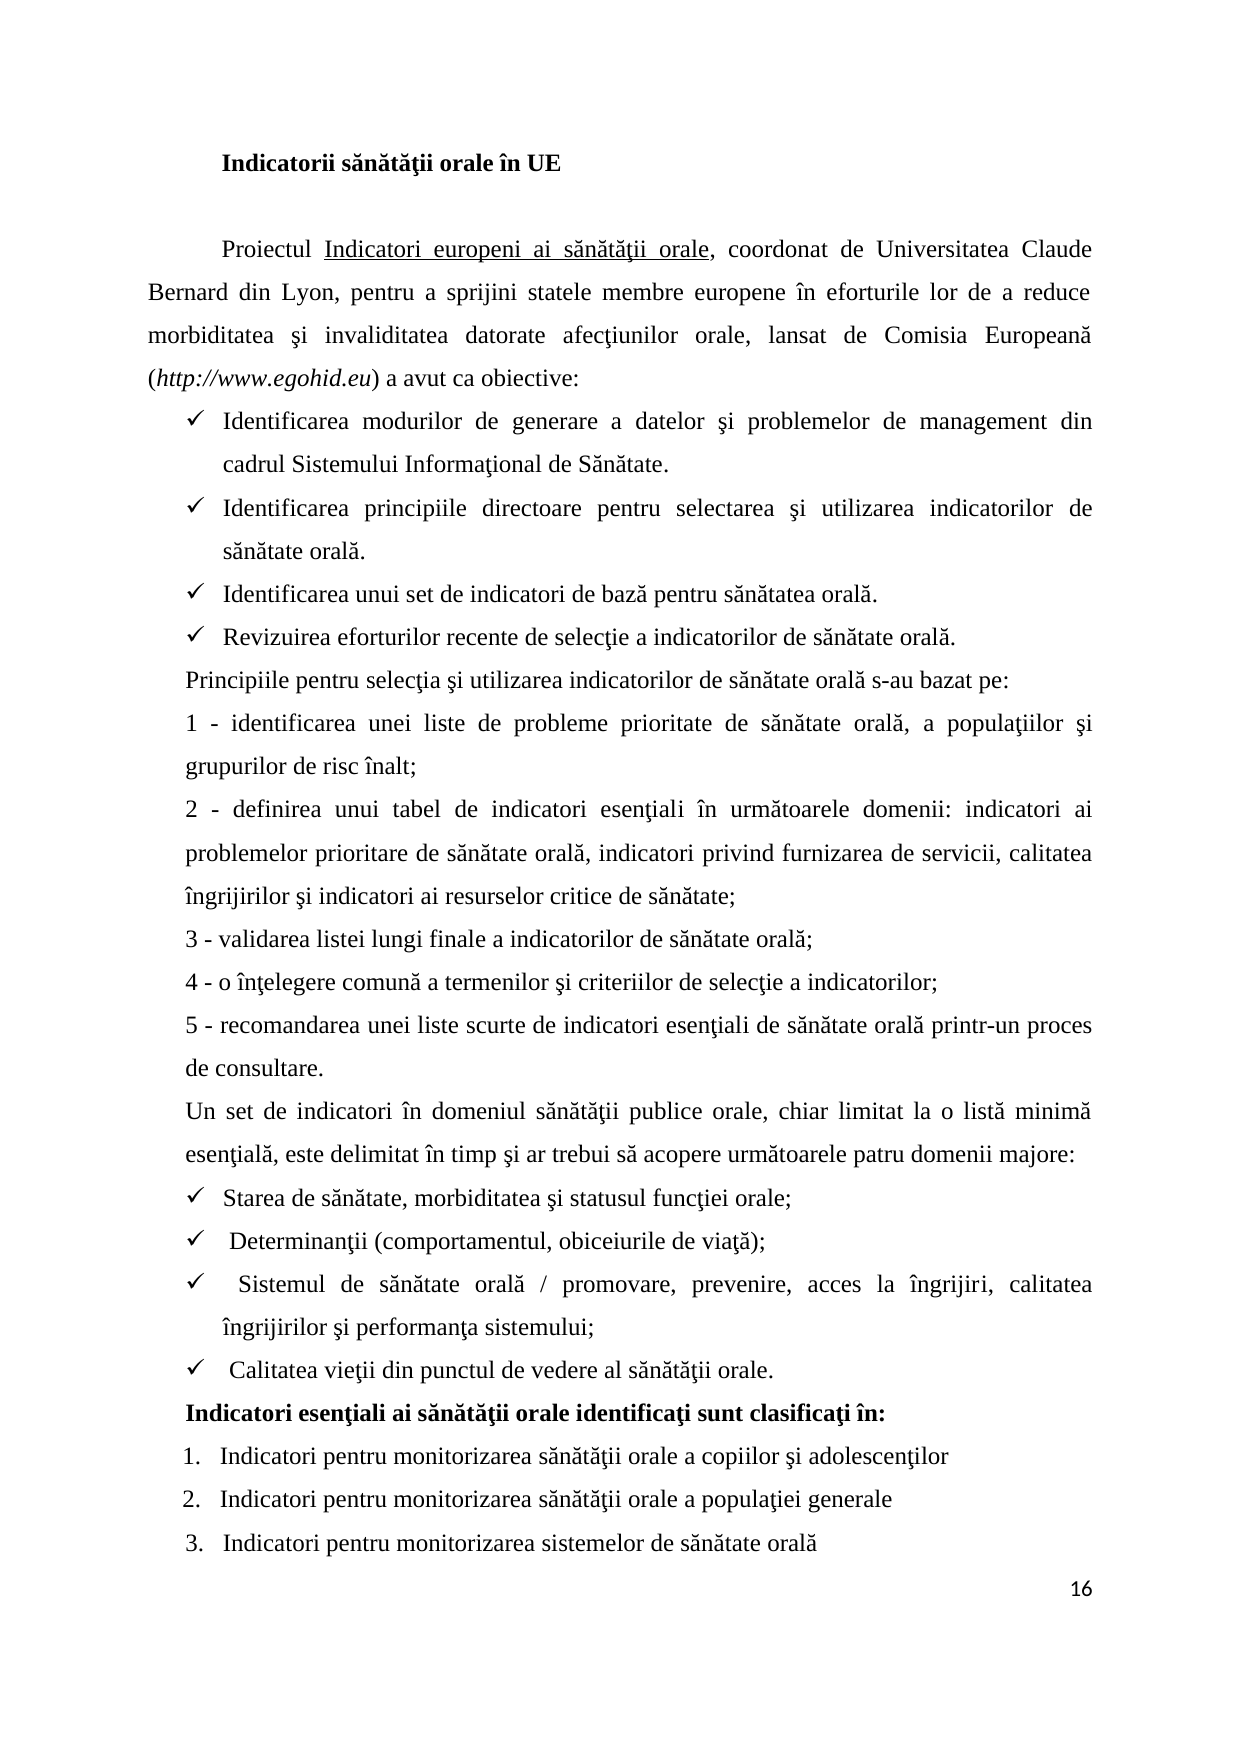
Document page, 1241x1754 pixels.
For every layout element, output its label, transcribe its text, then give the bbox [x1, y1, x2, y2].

list Identificarea principiile directoare pentru selectarea şi utilizarea indicatorilor de sănătate orală. [185, 493, 1092, 564]
text Proiectul Indicatori europeni ai sănătăţii orale, coordonat de Universitatea Claude Bernard din Lyon, pentru a sprijini statele membre europene în eforturile lor de a reduce morbiditatea şi invaliditatea datorate afecţiunilor orale, lansat de Comisia Europeană (http://www.egohid.eu) a avut ca obiective: [148, 234, 1092, 392]
text 5 - recomandarea unei liste scurte de indicatori esenţiali de sănătate orală printr-un proces de consultare. [185, 1010, 1092, 1082]
text 2 - definirea unui tabel de indicatori esenţiali în următoarele domenii: indicatori ai problemelor prioritare de sănătate orală, indicatori privind furnizarea de servicii, calitatea îngrijirilor şi indicatori ai resurselor critice de sănătate; [185, 794, 1092, 909]
text Un set de indicatori în domeniul sănătăţii publice orale, chiar limitat la o listă minimă esenţială, este delimitat în timp şi ar trebui să acopere următoarele patru domenii majore: [185, 1096, 1092, 1168]
list Identificarea unui set de indicatori de bază pentru sănătatea orală. [185, 579, 1092, 608]
list Starea de sănătate, morbiditatea şi statusul funcţiei orale; [185, 1183, 1092, 1211]
text Indicatori esenţiali ai sănătăţii orale identificaţi sunt clasificaţi în: [185, 1398, 1092, 1427]
text 3 - validarea listei lungi finale a indicatorilor de sănătate orală; [185, 924, 1092, 953]
list Identificarea modurilor de generare a datelor şi problemelor de management din cadrul Sistemului Informaţional de Sănătate. [185, 406, 1092, 478]
text 4 - o înţelegere comună a termenilor şi criteriilor de selecţie a indicatorilor; [185, 967, 1092, 996]
list Indicatori pentru monitorizarea sănătăţii orale a populaţiei generale [182, 1484, 1092, 1513]
text 3. Indicatori pentru monitorizarea sistemelor de sănătate orală [185, 1528, 1092, 1556]
list Sistemul de sănătate orală / promovare, prevenire, acces la îngrijiri, calitatea îngrijirilor şi performanţa sistemului; [185, 1269, 1092, 1341]
text Indicatorii sănătăţii orale în UE [148, 148, 1092, 176]
list Revizuirea eforturilor recente de selecţie a indicatorilor de sănătate orală. [185, 622, 1092, 651]
text 1 - identificarea unei liste de probleme prioritate de sănătate orală, a populaţiilor şi grupurilor de risc înalt; [185, 708, 1092, 780]
text Principiile pentru selecţia şi utilizarea indicatorilor de sănătate orală s-au bazat pe: [185, 665, 1092, 694]
list Determinanţii (comportamentul, obiceiurile de viaţă); [185, 1226, 1092, 1254]
list Indicatori pentru monitorizarea sănătăţii orale a copiilor şi adolescenţilor [182, 1441, 1092, 1470]
list Calitatea vieţii din punctul de vedere al sănătăţii orale. [185, 1355, 1092, 1384]
